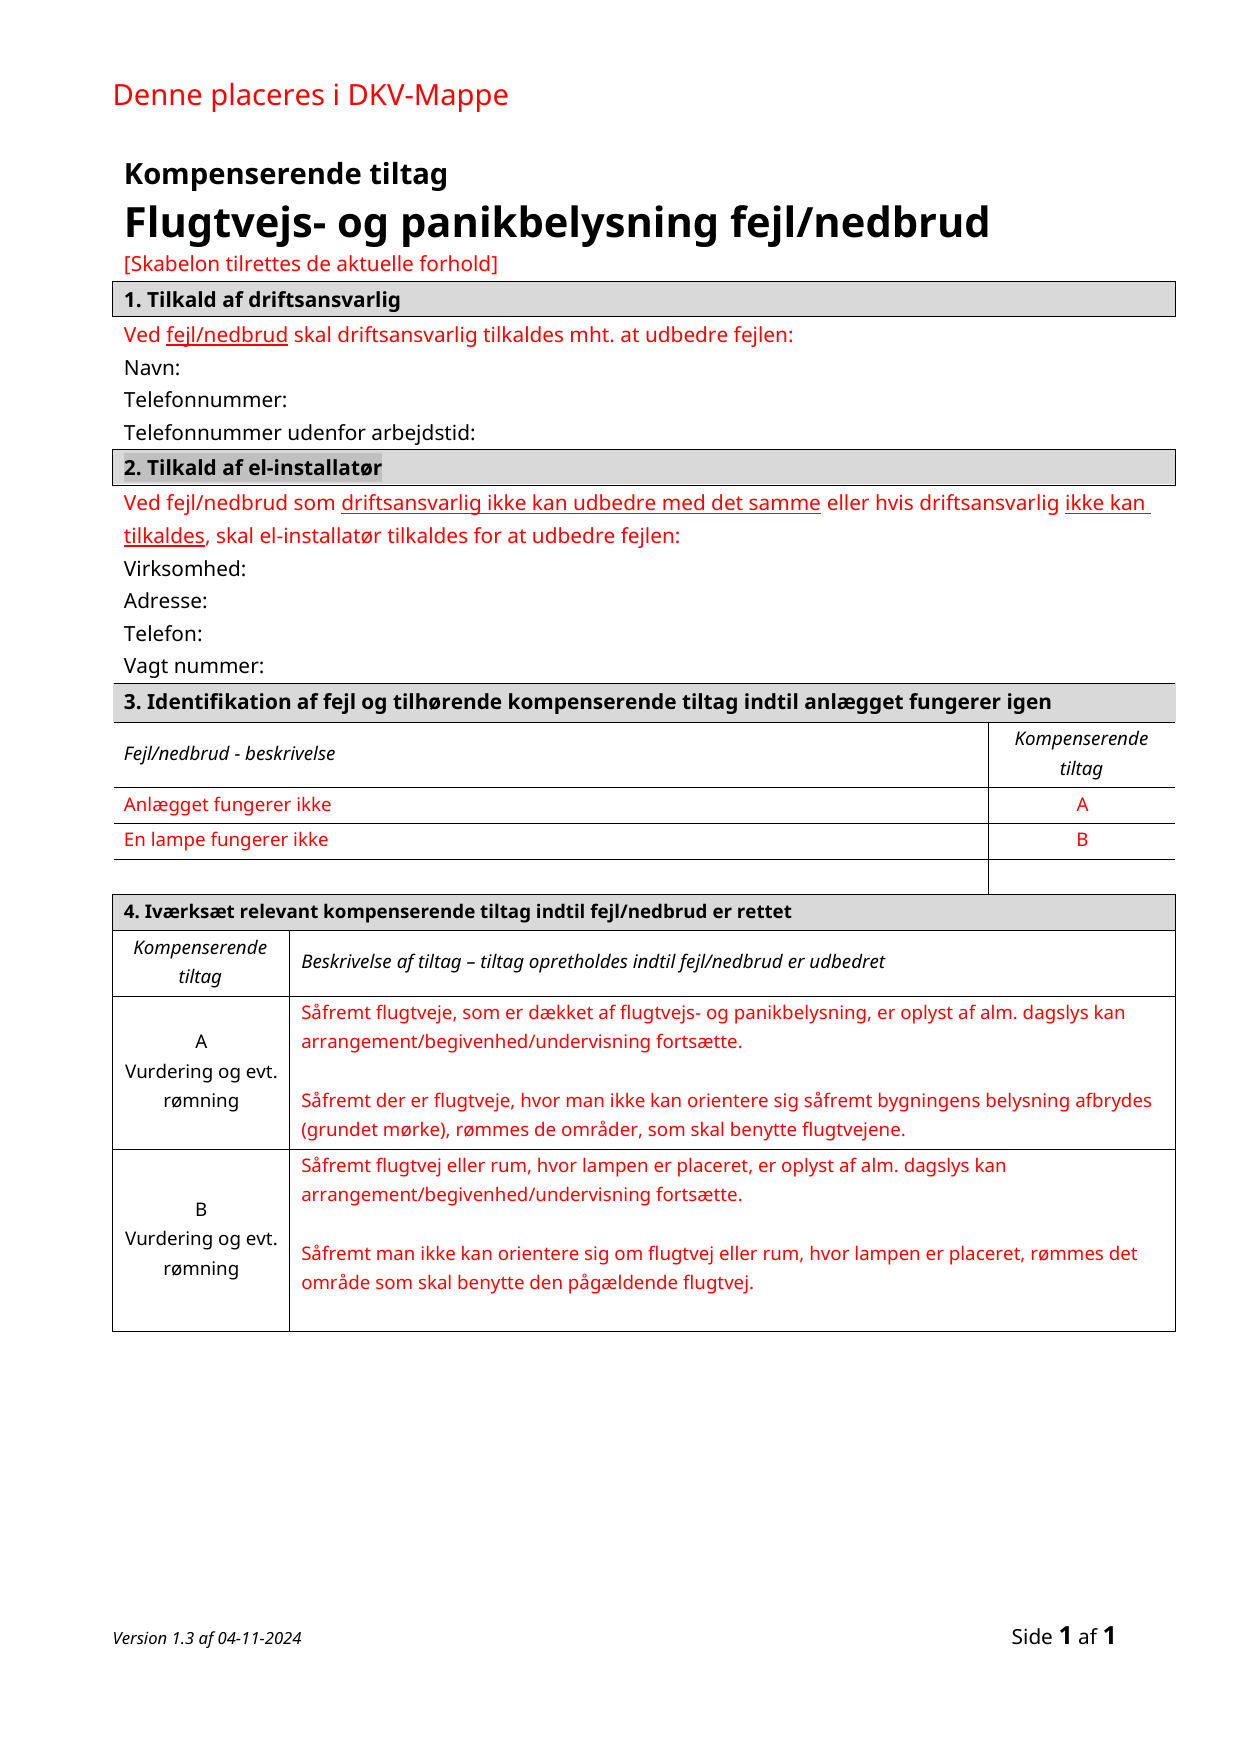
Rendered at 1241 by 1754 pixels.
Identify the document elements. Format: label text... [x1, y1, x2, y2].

table_cell Såfremt flugtvej eller rum, hvor lampen er placeret, er oplyst af alm. dagslys kan arrangement/begivenhed/undervisning fortsætte. Såfremt man ikke kan orientere sig om flugtvej eller rum, hvor lampen er placeret, rømmes det område som skal benytte den pågældende flugtvej. [290, 1150, 1175, 1331]
table_cell 4. Iværksæt relevant kompenserende tiltag indtil fejl/nedbrud er rettet [113, 895, 1175, 930]
table_cell [113, 860, 988, 894]
table_cell A Vurdering og evt. rømning [113, 997, 289, 1148]
table_header Kompenserende tiltag Flugtvejs- og panikbelysning fejl/nedbrud [Skabelon tilrettes de aktuelle forhold] [113, 150, 1176, 281]
table_cell A [989, 787, 1176, 823]
table_cell 2. Tilkald af el-installatør [113, 450, 1175, 484]
table_cell [989, 859, 1176, 894]
table_cell 3. Identifikation af fejl og tilhørende kompenserende tiltag indtil anlægget fungerer igen [113, 683, 1176, 722]
table_cell Beskrivelse af tiltag – tiltag opretholdes indtil fejl/nedbrud er udbedret [290, 931, 1175, 996]
table_cell B Vurdering og evt. rømning [113, 1150, 289, 1331]
table_cell Kompenserende tiltag [113, 931, 289, 996]
table_cell Ved fejl/nedbrud som driftsansvarlig ikke kan udbedre med det samme eller hvis driftsansvarlig ikke kan tilkaldes, skal el-installatør tilkaldes for at udbedre fejlen: Virksomhed: Adresse: Telefon: Vagt nummer: [113, 486, 1176, 683]
table_cell Såfremt flugtveje, som er dækket af flugtvejs- og panikbelysning, er oplyst af alm. dagslys kan arrangement/begivenhed/undervisning fortsætte. Såfremt der er flugtveje, hvor man ikke kan orientere sig såfremt bygningens belysning afbrydes (grundet mørke), rømmes de områder, som skal benytte flugtvejene. [290, 997, 1175, 1148]
table_cell Ved fejl/nedbrud skal driftsansvarlig tilkaldes mht. at udbedre fejlen: Navn: Telefonnummer: Telefonnummer udenfor arbejdstid: [113, 317, 1176, 449]
table_cell 1. Tilkald af driftsansvarlig [113, 282, 1175, 316]
table_cell En lampe fungerer ikke [113, 824, 988, 859]
table_cell Kompenserende tiltag [989, 722, 1176, 787]
table_cell Fejl/nedbrud - beskrivelse [113, 723, 988, 787]
table_cell B [989, 823, 1176, 859]
table_cell Anlægget fungerer ikke [113, 788, 988, 823]
